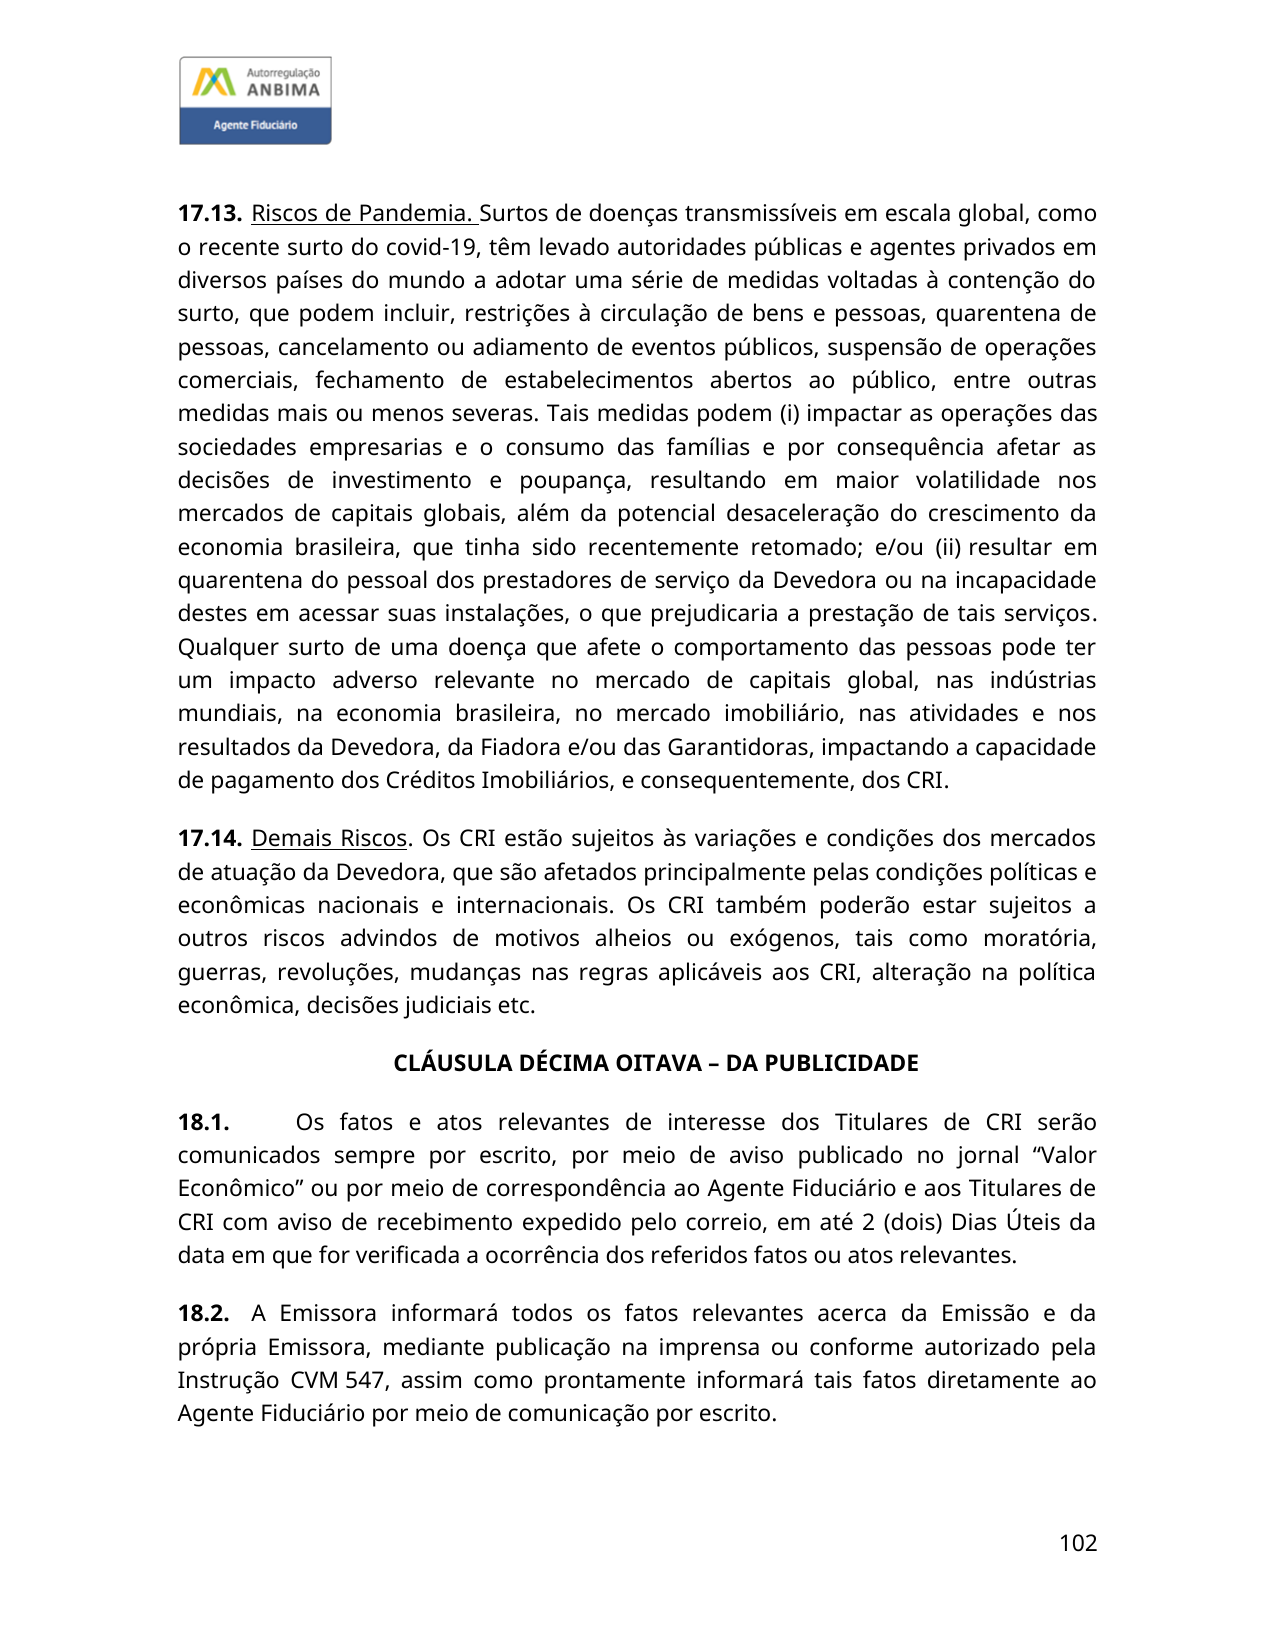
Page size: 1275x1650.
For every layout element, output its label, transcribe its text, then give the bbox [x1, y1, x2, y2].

list A Emissora informará todos os fatos relevantes acerca da Emissão e da própria Emissora, mediante publicação na imprensa ou conforme autorizado pela Instrução CVM 547, assim como prontamente informará tais fatos diretamente ao Agente Fiduciário por meio de comunicação por escrito. [177, 1295, 1098, 1428]
list CLÁUSULA DÉCIMA OITAVA – DA PUBLICIDADE [177, 1045, 1098, 1078]
list Os fatos e atos relevantes de interesse dos Titulares de CRI serão comunicados sempre por escrito, por meio de aviso publicado no jornal “Valor Econômico” ou por meio de correspondência ao Agente Fiduciário e aos Titulares de CRI com aviso de recebimento expedido pelo correio, em até 2 (dois) Dias Úteis da data em que for verificada a ocorrência dos referidos fatos ou atos relevantes. [177, 1103, 1098, 1270]
list Riscos de Pandemia. Surtos de doenças transmissíveis em escala global, como o recente surto do covid-19, têm levado autoridades públicas e agentes privados em diversos países do mundo a adotar uma série de medidas voltadas à contenção do surto, que podem incluir, restrições à circulação de bens e pessoas, quarentena de pessoas, cancelamento ou adiamento de eventos públicos, suspensão de operações comerciais, fechamento de estabelecimentos abertos ao público, entre outras medidas mais ou menos severas. Tais medidas podem (i) impactar as operações das sociedades empresarias e o consumo das famílias e por consequência afetar as decisões de investimento e poupança, resultando em maior volatilidade nos mercados de capitais globais, além da potencial desaceleração do crescimento da economia brasileira, que tinha sido recentemente retomado; e/ou (ii) resultar em quarentena do pessoal dos prestadores de serviço da Devedora ou na incapacidade destes em acessar suas instalações, o que prejudicaria a prestação de tais serviços. Qualquer surto de uma doença que afete o comportamento das pessoas pode ter um impacto adverso relevante no mercado de capitais global, nas indústrias mundiais, na economia brasileira, no mercado imobiliário, nas atividades e nos resultados da Devedora, da Fiadora e/ou das Garantidoras, impactando a capacidade de pagamento dos Créditos Imobiliários, e consequentemente, dos CRI. [177, 195, 1098, 795]
list Demais Riscos. Os CRI estão sujeitos às variações e condições dos mercados de atuação da Devedora, que são afetados principalmente pelas condições políticas e econômicas nacionais e internacionais. Os CRI também poderão estar sujeitos a outros riscos advindos de motivos alheios ou exógenos, tais como moratória, guerras, revoluções, mudanças nas regras aplicáveis aos CRI, alteração na política econômica, decisões judiciais etc. [177, 820, 1098, 1020]
picture [177, 55, 335, 148]
